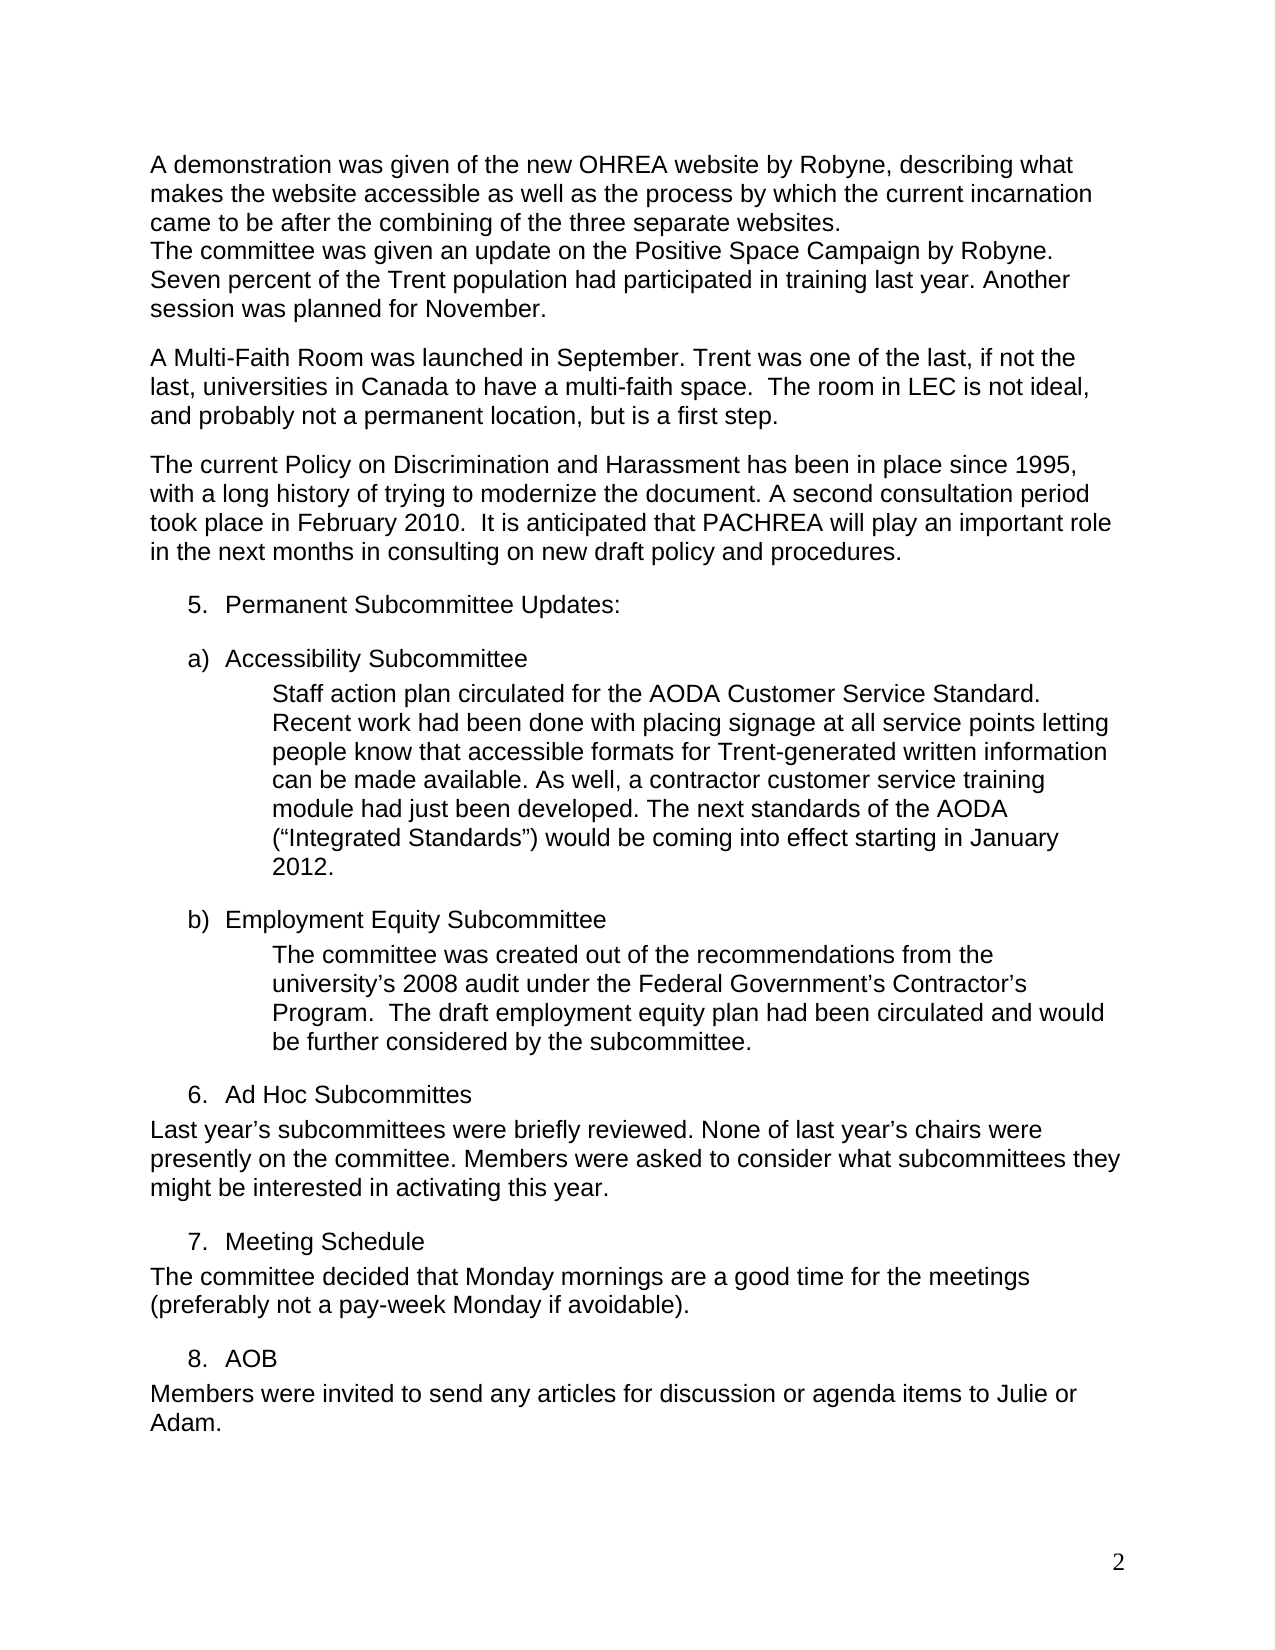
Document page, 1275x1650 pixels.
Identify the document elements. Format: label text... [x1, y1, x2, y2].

text Staff action plan circulated for the AODA Customer Service Standard. Recent work had been done with placing signage at all service points letting people know that accessible formats for Trent-generated written information can be made available. As well, a contractor customer service training module had just been developed. The next standards of the AODA (“Integrated Standards”) would be coming into effect starting in January 2012. [272, 679, 1125, 880]
subtitle Ad Hoc Subcommittes [187, 1080, 1125, 1109]
text A demonstration was given of the new OHREA website by Robyne, describing what makes the website accessible as well as the process by which the current incarnation came to be after the combining of the three separate websites. [150, 150, 1125, 236]
subtitle AOB [187, 1344, 1125, 1373]
text The committee decided that Monday mornings are a good time for the meetings (preferably not a pay-week Monday if avoidable). [150, 1262, 1125, 1319]
subtitle Employment Equity Subcommittee [187, 905, 1125, 934]
text The committee was given an update on the Positive Space Campaign by Robyne. Seven percent of the population had participated in training last year. Another session was planned for November. [150, 236, 1125, 322]
text Members were invited to send any articles for discussion or agenda items to Julie or Adam. [150, 1379, 1125, 1437]
text The current Policy on Discrimination and Harassment has been in place since 1995, with a long history of trying to modernize the document. A second consultation period took place in February 2010. It is anticipated that PACHREA will play an important role in the next months in consulting on new draft policy and procedures. [150, 450, 1125, 565]
subtitle Meeting Schedule [187, 1227, 1125, 1255]
text A Multi-Faith Room was launched in September. was one of the last, if not the last, universities in to have a multi-faith space. The room in LEC is not ideal, and probably not a permanent location, but is a first step. [150, 343, 1125, 429]
text Last year’s subcommittees were briefly reviewed. None of last year’s chairs were presently on the committee. Members were asked to consider what subcommittees they might be interested in activating this year. [150, 1115, 1125, 1202]
text The committee was created out of the recommendations from the university’s 2008 audit under the Federal Government’s Contractor’s Program. The draft employment equity plan had been circulated and would be further considered by the subcommittee. [272, 940, 1125, 1055]
subtitle Accessibility Subcommittee [187, 644, 1125, 673]
subtitle Permanent Subcommittee Updates: [187, 590, 1125, 619]
